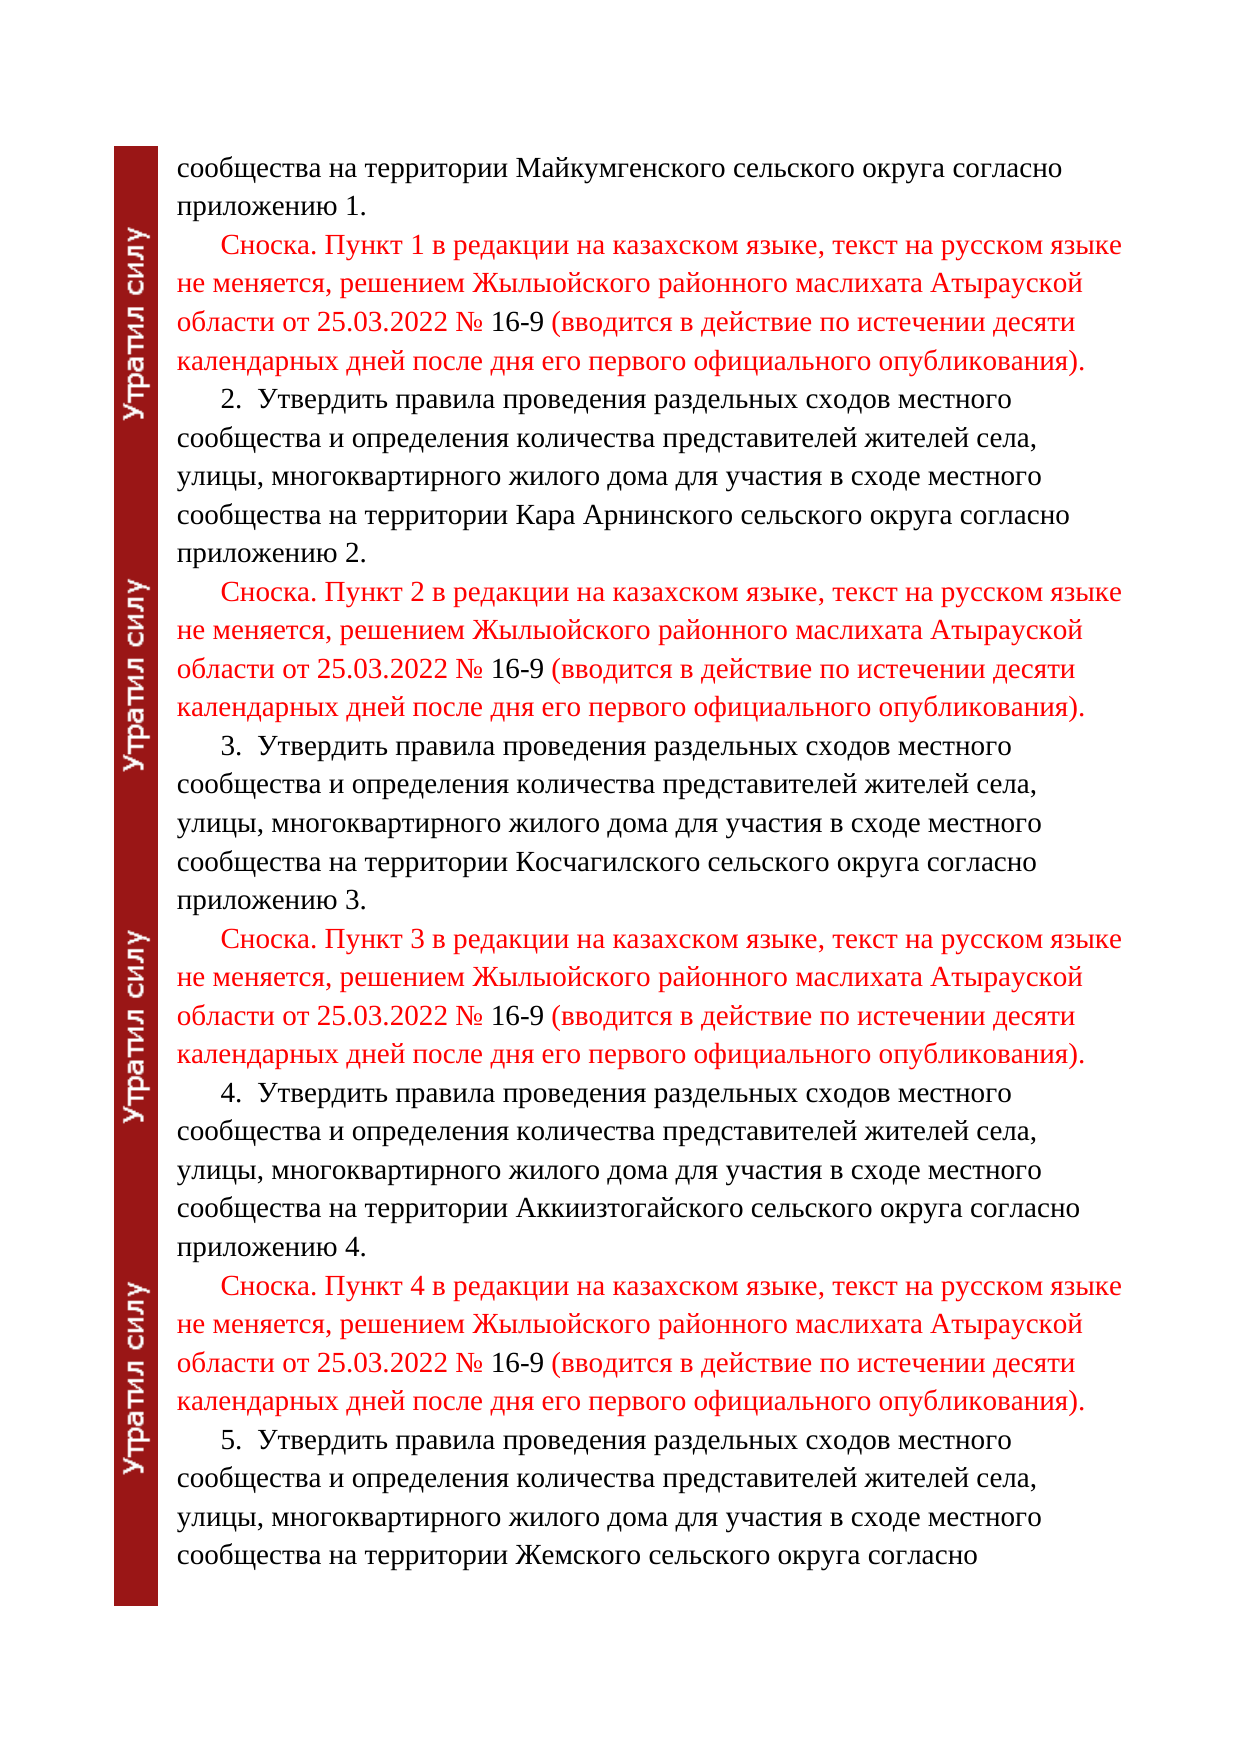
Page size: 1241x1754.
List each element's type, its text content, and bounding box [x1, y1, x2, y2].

picture [114, 1571, 158, 1606]
picture [114, 146, 158, 150]
